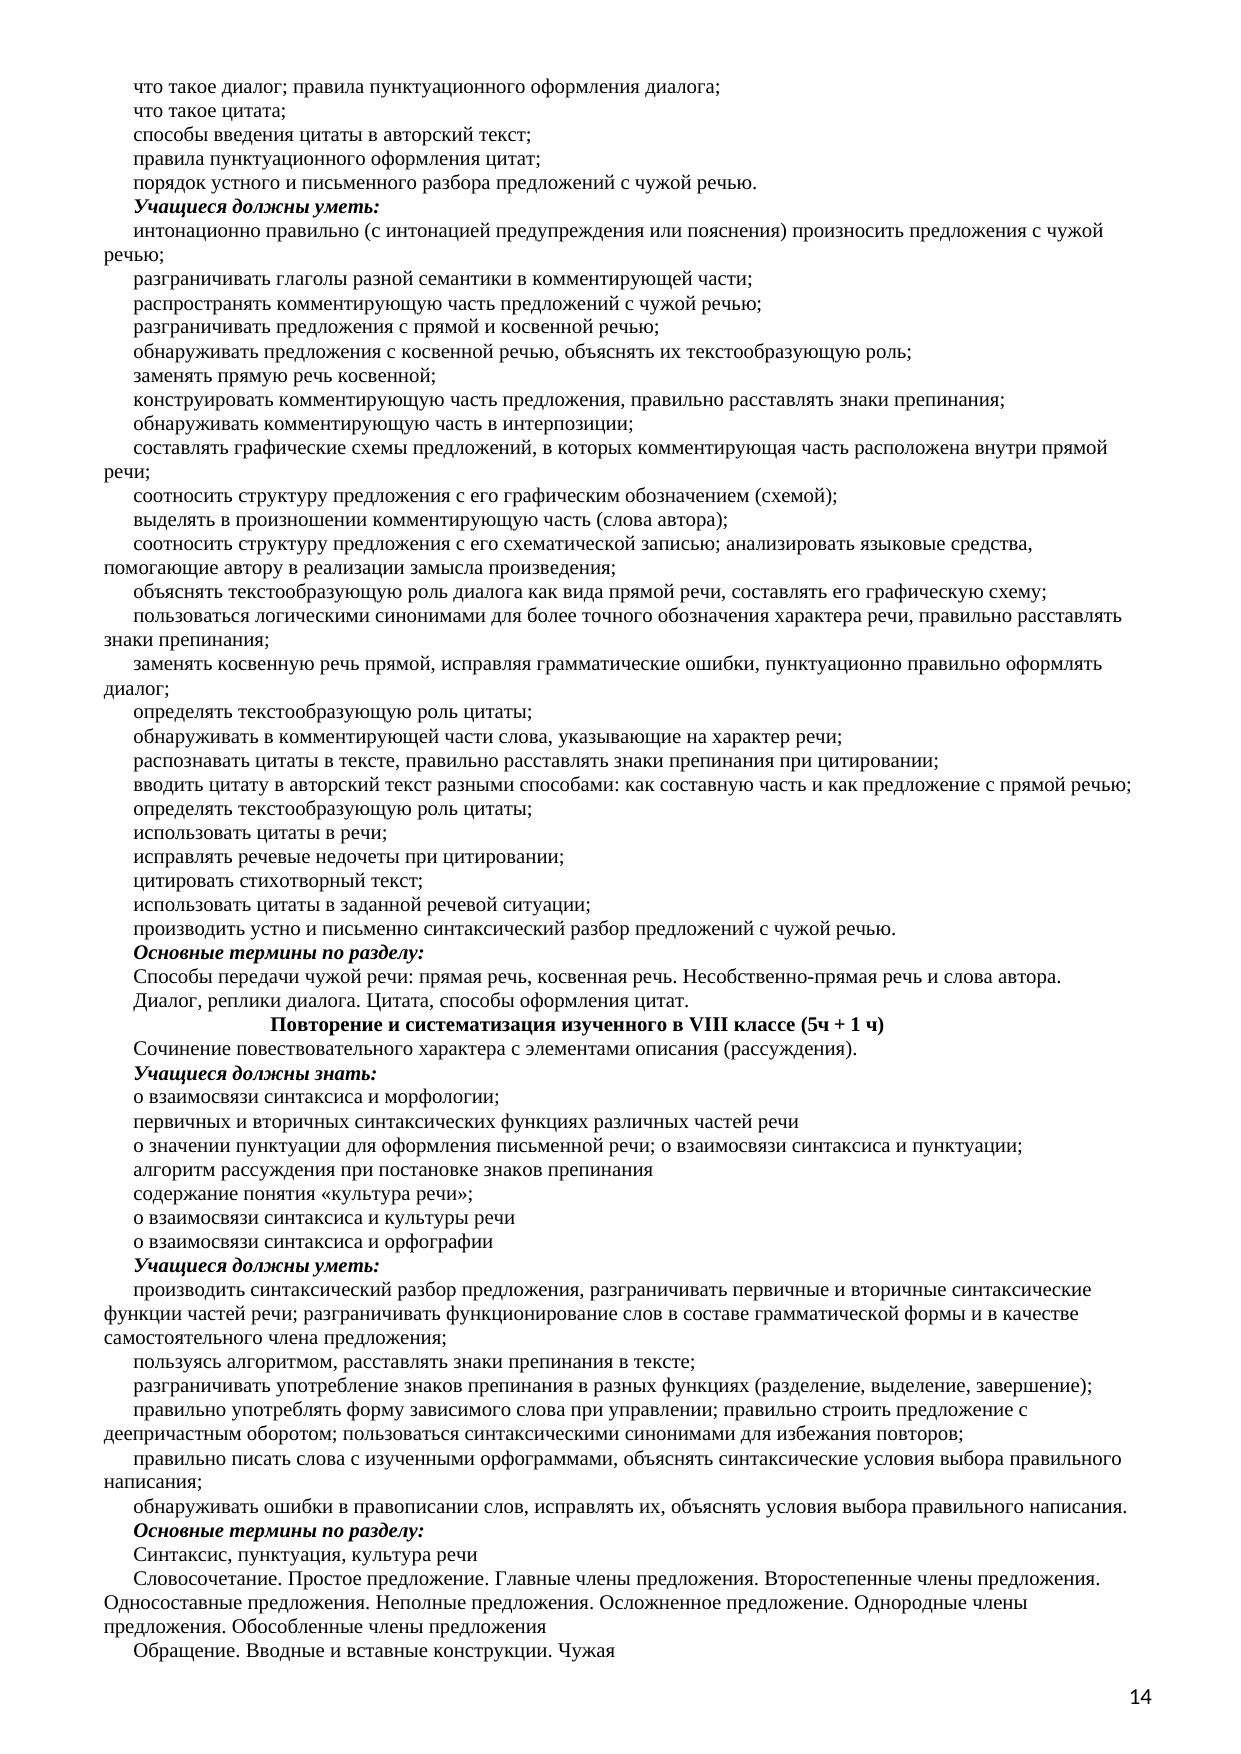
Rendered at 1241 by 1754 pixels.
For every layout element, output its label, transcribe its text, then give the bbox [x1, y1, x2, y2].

text Синтаксис, пунктуация, культура речи [103, 1542, 1152, 1566]
text конструировать комментирующую часть предложения, правильно расставлять знаки препинания; [103, 387, 1152, 411]
text распознавать цитаты в тексте, правильно расставлять знаки препинания при цитировании; [103, 748, 1152, 772]
text обнаруживать предложения с косвенной речью, объяснять их текстообразующую роль; [103, 338, 1152, 363]
text объяснять текстообразующую роль диалога как вида прямой речи, составлять его графическую схему; [103, 579, 1152, 603]
text Учащиеся должны уметь: [103, 194, 1152, 218]
text первичных и вторичных синтаксических функциях различных частей речи [103, 1108, 1152, 1133]
text Способы передачи чужой речи: прямая речь, косвенная речь. Несобственно-прямая речь и слова автора. [103, 964, 1152, 988]
text исправлять речевые недочеты при цитировании; [103, 844, 1152, 868]
text заменять прямую речь косвенной; [103, 363, 1152, 387]
text обнаруживать в комментирующей части слова, указывающие на характер речи; [103, 723, 1152, 748]
text обнаруживать комментирующую часть в интерпозиции; [103, 411, 1152, 435]
text соотносить структуру предложения с его схематической записью; анализировать языковые средства, помогающие автору в реализации замысла произведения; [103, 531, 1152, 579]
text разграничивать глаголы разной семантики в комментирующей части; [103, 266, 1152, 290]
text алгоритм рассуждения при постановке знаков препинания [103, 1157, 1152, 1181]
text правильно писать слова с изученными орфограммами, объяснять синтаксические условия выбора правильного написания; [103, 1445, 1152, 1493]
text пользуясь алгоритмом, расставлять знаки препинания в тексте; [103, 1349, 1152, 1373]
text обнаруживать ошибки в правописании слов, исправлять их, объяснять условия выбора правильного написания. [103, 1493, 1152, 1518]
text Основные термины по разделу: [103, 1518, 1152, 1542]
text интонационно правильно (с интонацией предупреждения или пояснения) произносить предложения с чужой речью; [103, 218, 1152, 266]
text Учащиеся должны уметь: [103, 1253, 1152, 1277]
text о значении пунктуации для оформления письменной речи; о взаимосвязи синтаксиса и пунктуации; [103, 1133, 1152, 1157]
text содержание понятия «культура речи»; [103, 1181, 1152, 1205]
text пользоваться логическими синонимами для более точного обозначения характера речи, правильно расставлять знаки препинания; [103, 603, 1152, 651]
text Повторение и систематизация изученного в VIII классе (5ч + 1 ч) [103, 1012, 1152, 1036]
text Обращение. Вводные и вставные конструкции. Чужая [103, 1638, 1152, 1662]
text составлять графические схемы предложений, в которых комментирующая часть расположена внутри прямой речи; [103, 435, 1152, 483]
text что такое диалог; правила пунктуационного оформления диалога; [103, 74, 1152, 98]
text определять текстообразующую роль цитаты; [103, 699, 1152, 723]
text соотносить структуру предложения с его графическим обозначением (схемой); [103, 483, 1152, 507]
text порядок устного и письменного разбора предложений с чужой речью. [103, 170, 1152, 194]
text определять текстообразующую роль цитаты; [103, 796, 1152, 820]
text производить синтаксический разбор предложения, разграничивать первичные и вторичные синтаксические функции частей речи; разграничивать функционирование слов в составе грамматической формы и в качестве самостоятельного члена предложения; [103, 1277, 1152, 1349]
text Учащиеся должны знать: [103, 1060, 1152, 1084]
text распространять комментирующую часть предложений с чужой речью; [103, 290, 1152, 314]
text разграничивать предложения с прямой и косвенной речью; [103, 314, 1152, 338]
text вводить цитату в авторский текст разными способами: как составную часть и как предложение с прямой речью; [103, 772, 1152, 796]
text правила пунктуационного оформления цитат; [103, 146, 1152, 170]
text о взаимосвязи синтаксиса и морфологии; [103, 1084, 1152, 1108]
text разграничивать употребление знаков препинания в разных функциях (разделение, выделение, завершение); [103, 1373, 1152, 1397]
text что такое цитата; [103, 98, 1152, 122]
text Основные термины по разделу: [103, 940, 1152, 964]
text о взаимосвязи синтаксиса и орфографии [103, 1229, 1152, 1253]
text заменять косвенную речь прямой, исправляя грамматические ошибки, пунктуационно правильно оформлять диалог; [103, 651, 1152, 699]
text использовать цитаты в заданной речевой ситуации; [103, 892, 1152, 916]
text производить устно и письменно синтаксический разбор предложений с чужой речью. [103, 916, 1152, 940]
text способы введения цитаты в авторский текст; [103, 122, 1152, 146]
text о взаимосвязи синтаксиса и культуры речи [103, 1205, 1152, 1229]
text Диалог, реплики диалога. Цитата, способы оформления цитат. [103, 988, 1152, 1012]
text выделять в произношении комментирующую часть (слова автора); [103, 507, 1152, 531]
text Сочинение повествовательного характера с элементами описания (рассуждения). [103, 1036, 1152, 1060]
text Словосочетание. Простое предложение. Главные члены предложения. Второстепенные члены предложения. Односоставные предложения. Неполные предложения. Осложненное предложение. Однородные члены предложения. Обособленные члены предложения [103, 1566, 1152, 1638]
text цитировать стихотворный текст; [103, 868, 1152, 892]
text использовать цитаты в речи; [103, 820, 1152, 844]
text правильно употреблять форму зависимого слова при управлении; правильно строить предложение с деепричастным оборотом; пользоваться синтаксическими синонимами для избежания повторов; [103, 1397, 1152, 1445]
